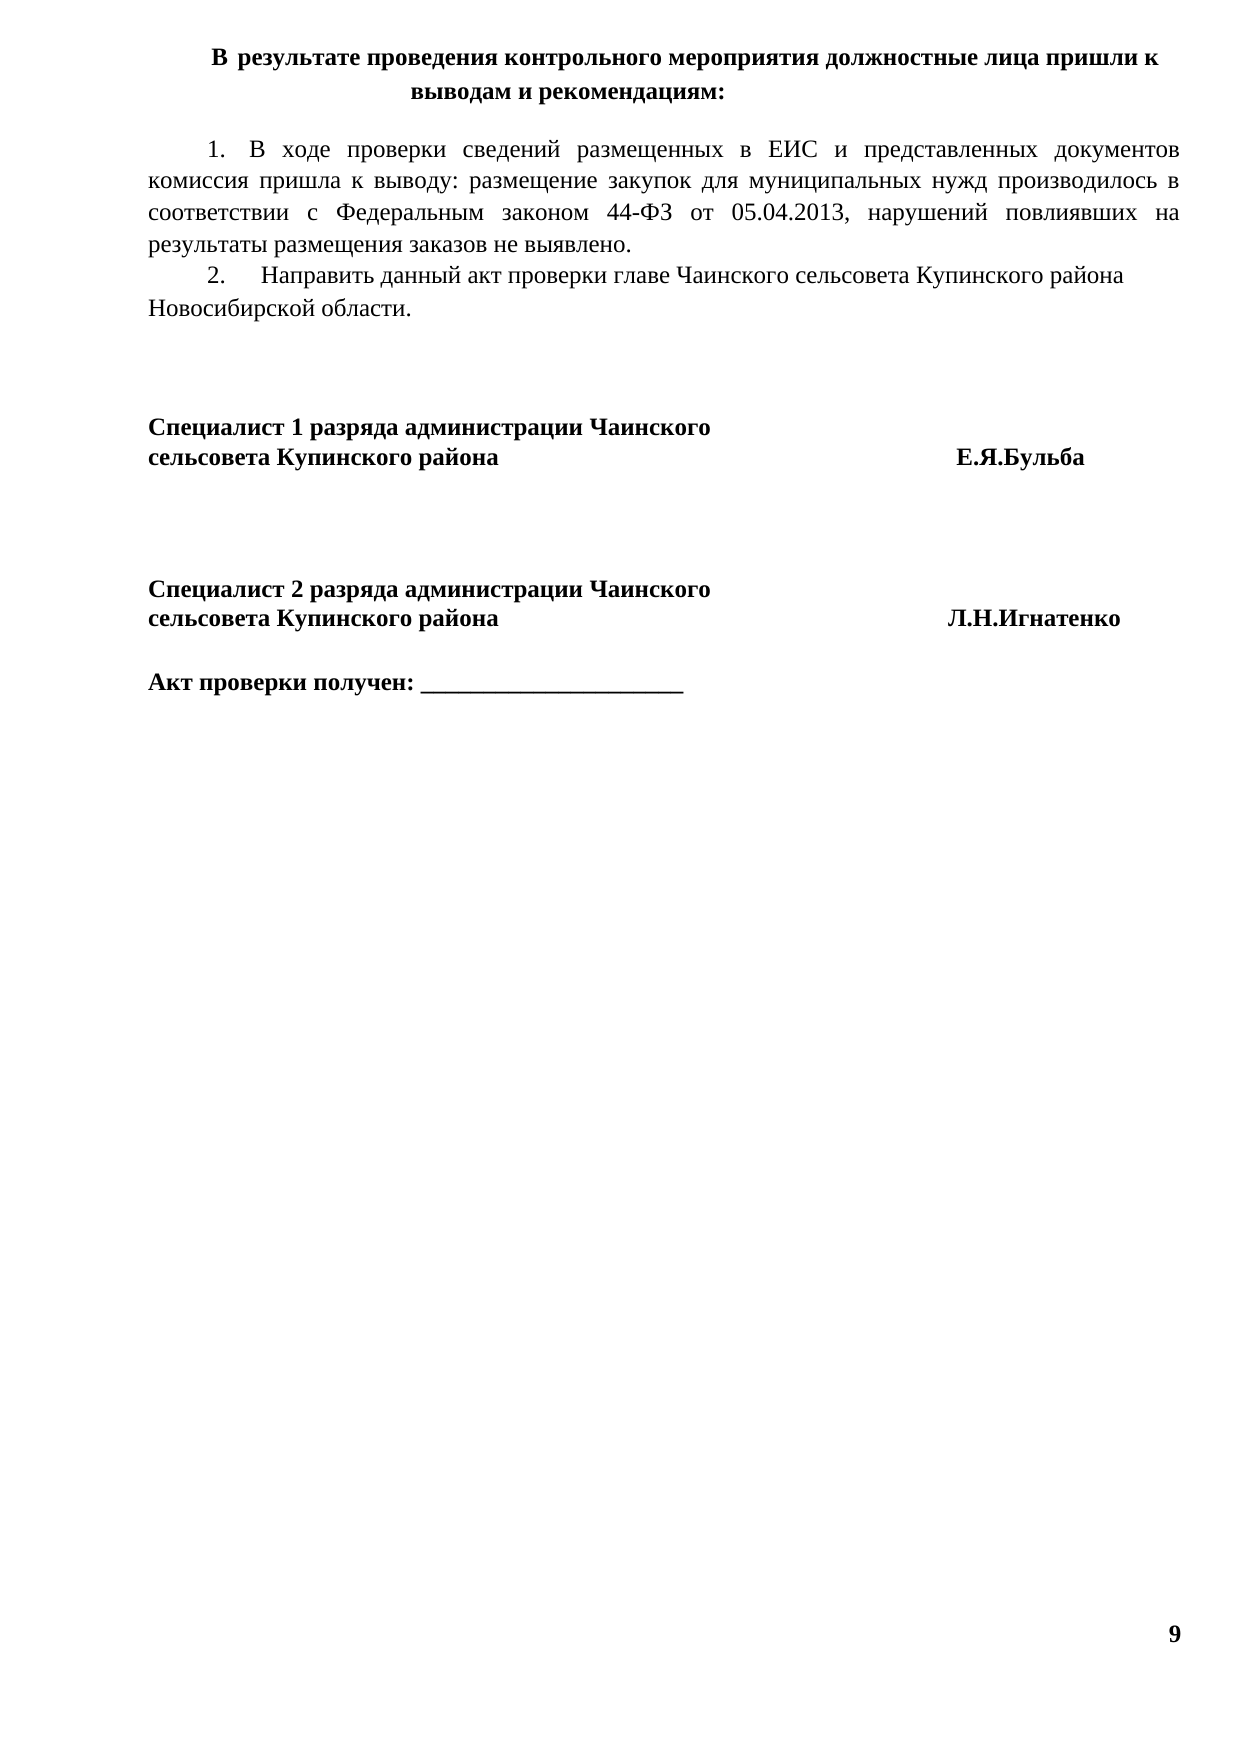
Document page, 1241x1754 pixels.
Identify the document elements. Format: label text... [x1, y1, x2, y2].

text Акт проверки получен: _____________________ [148, 667, 1181, 696]
text сельсовета Купинского района Е.Я.Бульба [148, 442, 1181, 471]
list результате проведения контрольного мероприятия должностные лица пришли к выводам и рекомендациям: [211, 42, 1177, 105]
text сельсовета Купинского района Л.Н.Игнатенко [148, 603, 1181, 632]
text Специалист 1 разряда администрации Чаинского [148, 412, 1181, 441]
text Специалист 2 разряда администрации Чаинского [148, 574, 1181, 603]
list В ходе проверки сведений размещенных в ЕИС и представленных документов комиссия пришла к выводу: размещение закупок для муниципальных нужд производилось в соответствии с Федеральным законом 44-ФЗ от 05.04.2013, нарушений повлиявших на результаты размещения заказов не выявлено. [148, 134, 1181, 257]
list Направить данный акт проверки главе Чаинского сельсовета Купинского района Новосибирской области. [148, 260, 1181, 322]
